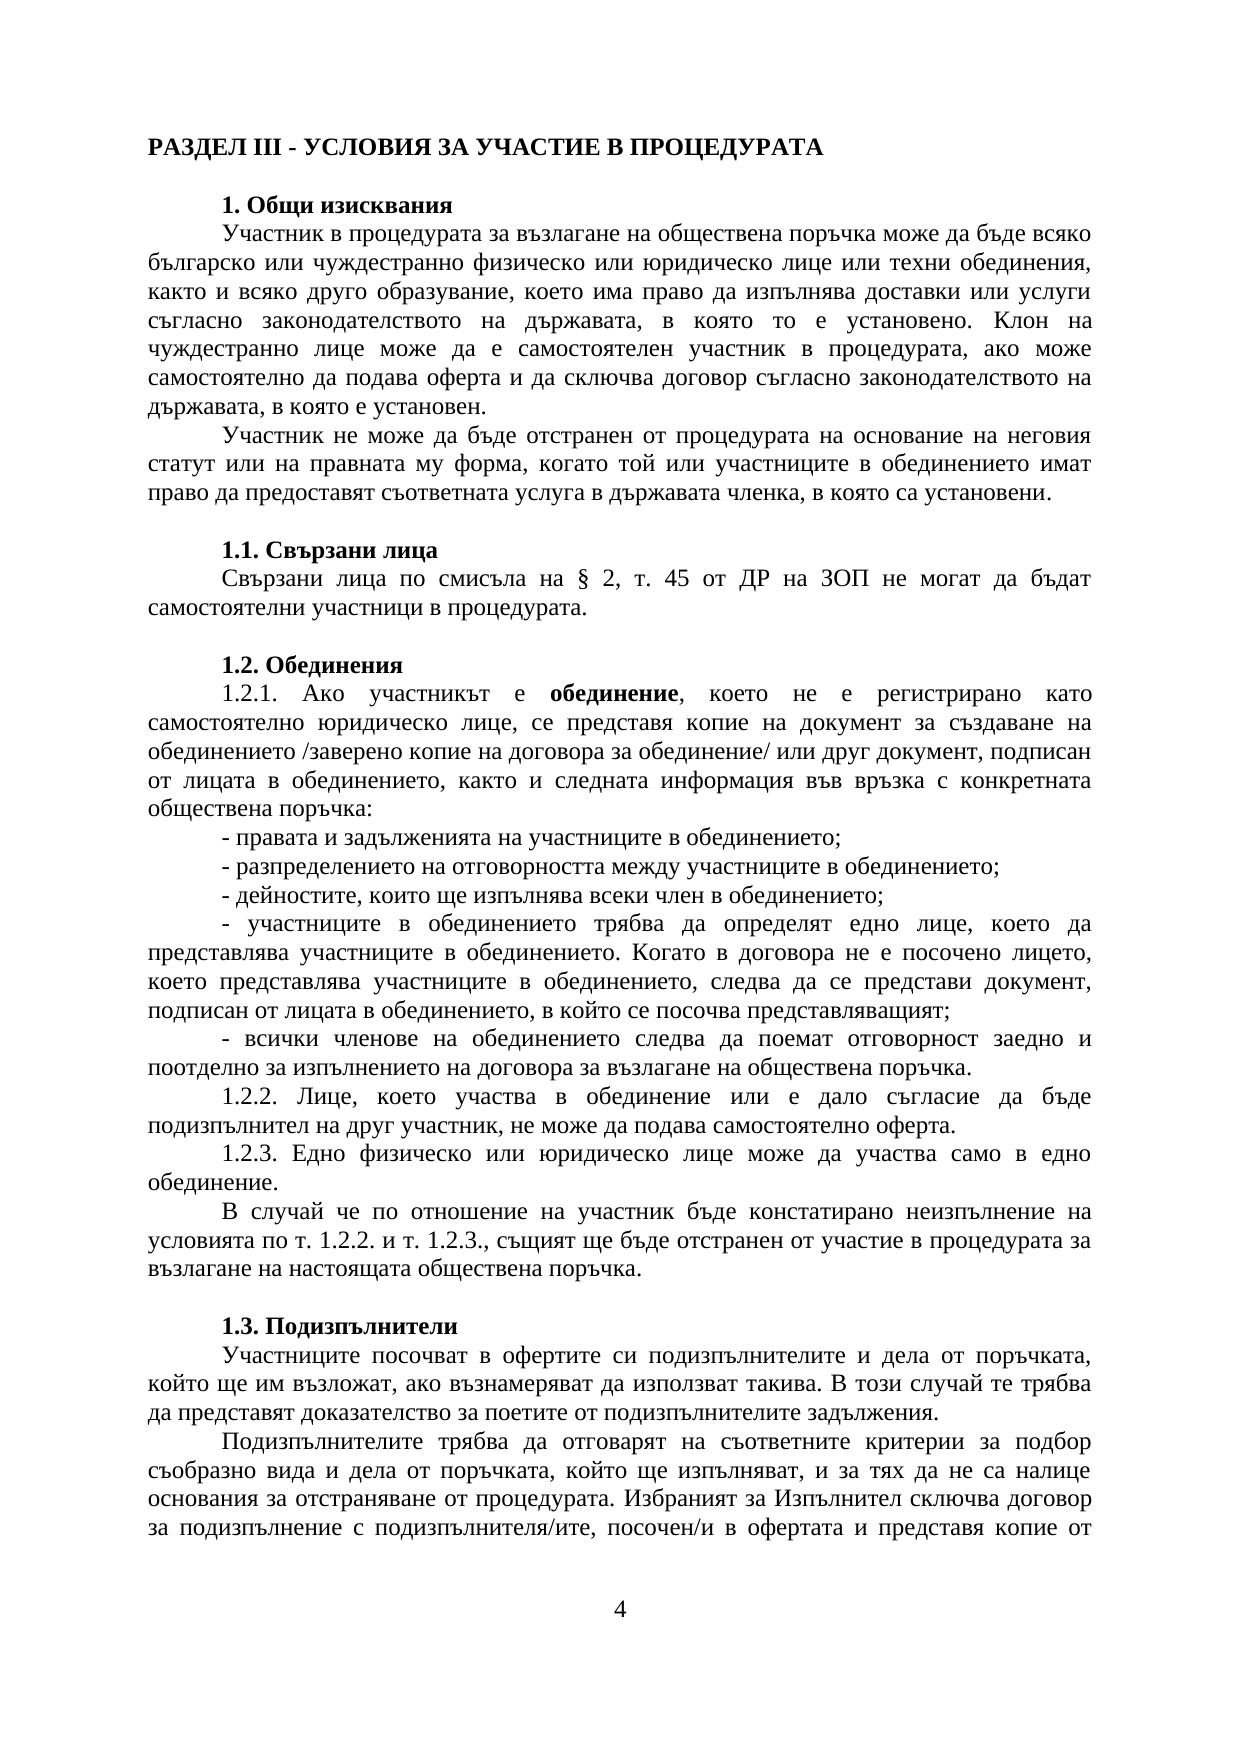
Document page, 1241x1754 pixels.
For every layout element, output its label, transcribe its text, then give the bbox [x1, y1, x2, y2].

text Свързани лица по смисъла на § 2, т. 45 от ДР на ЗОП не могат да бъдат самостоятелни участници в процедурата. [148, 563, 1093, 621]
text - разпределението на отговорността между участниците в обединението; [148, 851, 1093, 880]
text - всички членове на обединението следва да поемат отговорност заедно и поотделно за изпълнението на договора за възлагане на обществена поръчка. [148, 1023, 1093, 1081]
text 1.2.1. Ако участникът е обединение, което не е регистрирано като самостоятелно юридическо лице, се представя копие на документ за създаване на обединението /заверено копие на договора за обединение/ или друг документ, подписан от лицата в обединението, както и следната информация във връзка с конкретната обществена поръчка: [148, 678, 1093, 822]
text 1. Общи изисквания [148, 190, 1093, 218]
text Участник в процедурата за възлагане на обществена поръчка може да бъде всяко българско или чуждестранно физическо или юридическо лице или техни обединения, както и всяко друго образувание, което има право да изпълнява доставки или услуги съгласно законодателството на държавата, в която то е установено. Клон на чуждестранно лице може да е самостоятелен участник в процедурата, ако може самостоятелно да подава оферта и да сключва договор съгласно законодателството на държавата, в която е установен. [148, 218, 1093, 420]
text В случай че по отношение на участник бъде констатирано неизпълнение на условията по т. 1.2.2. и т. 1.2.3., същият ще бъде отстранен от участие в процедурата за възлагане на настоящата обществена поръчка. [148, 1196, 1093, 1282]
text - дейностите, които ще изпълнява всеки член в обединението; [148, 880, 1093, 908]
text 1.2. Обединения [148, 650, 1093, 678]
text 1.2.3. Едно физическо или юридическо лице може да участва само в едно обединение. [148, 1138, 1093, 1196]
text - участниците в обединението трябва да определят едно лице, което да представлява участниците в обединението. Когато в договора не е посочено лицето, което представлява участниците в обединението, следва да се представи документ, подписан от лицата в обединението, в който се посочва представляващият; [148, 908, 1093, 1023]
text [148, 1426, 1093, 1541]
text Участниците посочват в офертите си подизпълнителите и дела от поръчката, който ще им възложат, ако възнамеряват да използват такива. В този случай те трябва да представят доказателство за поетите от подизпълнителите задължения. [148, 1340, 1093, 1426]
text РАЗДЕЛ III - УСЛОВИЯ ЗА УЧАСТИЕ В ПРОЦЕДУРАТА [148, 132, 1093, 161]
text 1.1. Свързани лица [148, 535, 1093, 563]
text - правата и задълженията на участниците в обединението; [148, 822, 1093, 851]
text 1.2.2. Лице, което участва в обединение или е дало съгласие да бъде подизпълнител на друг участник, не може да подава самостоятелно оферта. [148, 1081, 1093, 1138]
text Участник не може да бъде отстранен от процедурата на основание на неговия статут или на правната му форма, когато той или участниците в обединението имат право да предоставят съответната услуга в държавата членка, в която са установени. [148, 420, 1093, 506]
text 1.3. Подизпълнители [148, 1311, 1093, 1340]
